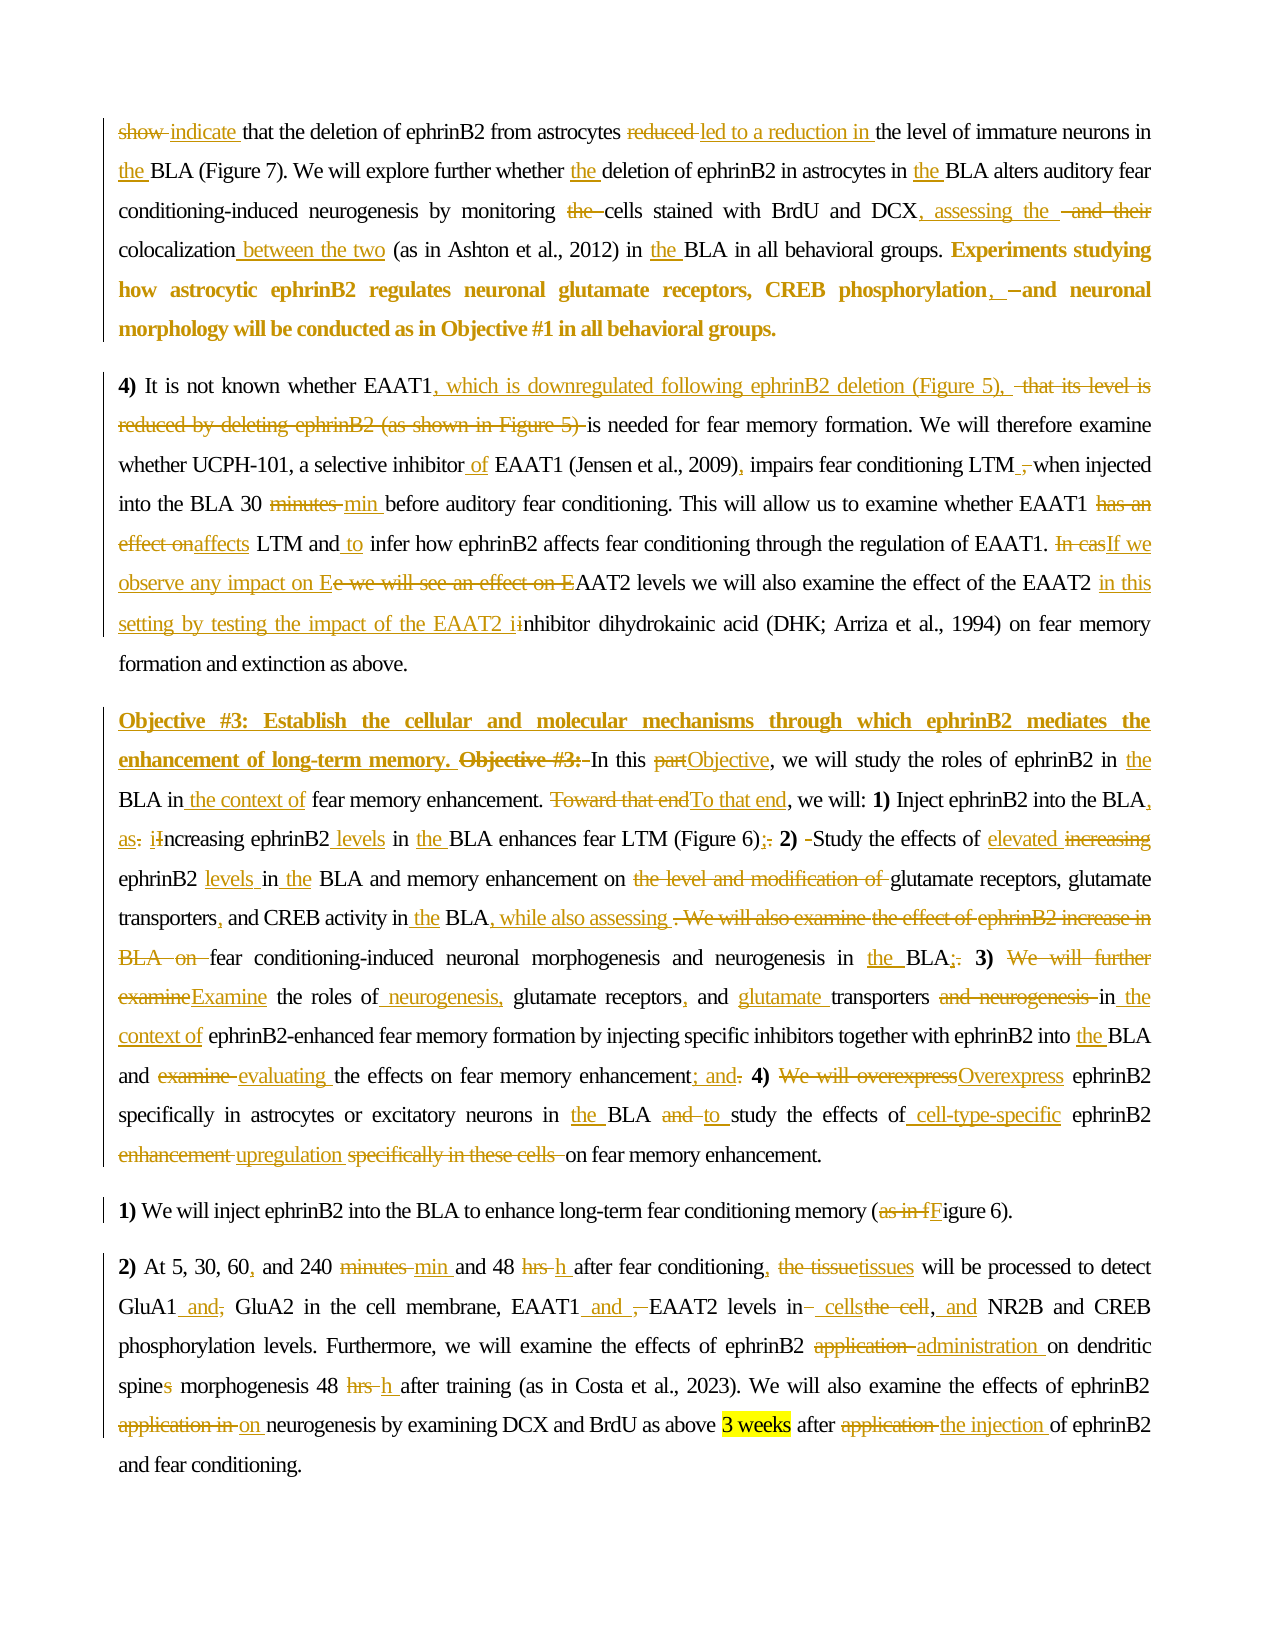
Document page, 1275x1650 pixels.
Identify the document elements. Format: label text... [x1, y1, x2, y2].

text 4) It is not known whether EAAT1is needed for fear memory formation. We will therefore examine whether UCPH-101, a selective inhibitor EAAT1 (Jensen et al., 2009) impairs fear conditioning LTMwhen injected into the BLA 30 before auditory fear conditioning. This will allow us to examine whether EAAT1 LTM and infer how ephrinB2 affects fear conditioning through the regulation of EAAT1. AAT2 levels we will also examine the effect of the EAAT2 nhibitor dihydrokainic acid (DHK; Arriza et al., 1994) on fear memory formation and extinction as above. [118, 372, 1152, 677]
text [118, 118, 1152, 342]
text 1) We will inject ephrinB2 into the BLA to enhance long-term fear conditioning memory (igure 6). [118, 1197, 1152, 1223]
text 2) At 5, 30, 60 and 240 and 48 after fear conditioning will be processed to detect GluA1 GluA2 in the cell membrane, EAAT1EAAT2 levels in, NR2B and CREB phosphorylation levels. Furthermore, we will examine the effects of ephrinB2 on dendritic spine morphogenesis 48 after training (as in Costa et al., 2023). We will also examine the effects of ephrinB2 neurogenesis by examining DCX and BrdU as above 3 weeks after of ephrinB2 and fear conditioning. [118, 1253, 1152, 1477]
text In this , we will study the roles of ephrinB2 in BLA in fear memory enhancement. , we will: 1) Inject ephrinB2 into the BLA ncreasing ephrinB2 in BLA enhances fear LTM (Figure 6) 2) Study the effects of ephrinB2 in BLA and memory enhancement on glutamate receptors, glutamate transporters and CREB activity in BLAfear conditioning-induced neuronal morphogenesis and neurogenesis in BLA 3) the roles of glutamate receptors and transporters in ephrinB2-enhanced fear memory formation by injecting specific inhibitors together with ephrinB2 into BLA and the effects on fear memory enhancement 4) ephrinB2 specifically in astrocytes or excitatory neurons in BLA study the effects of ephrinB2 on fear memory enhancement. [118, 707, 1152, 1167]
